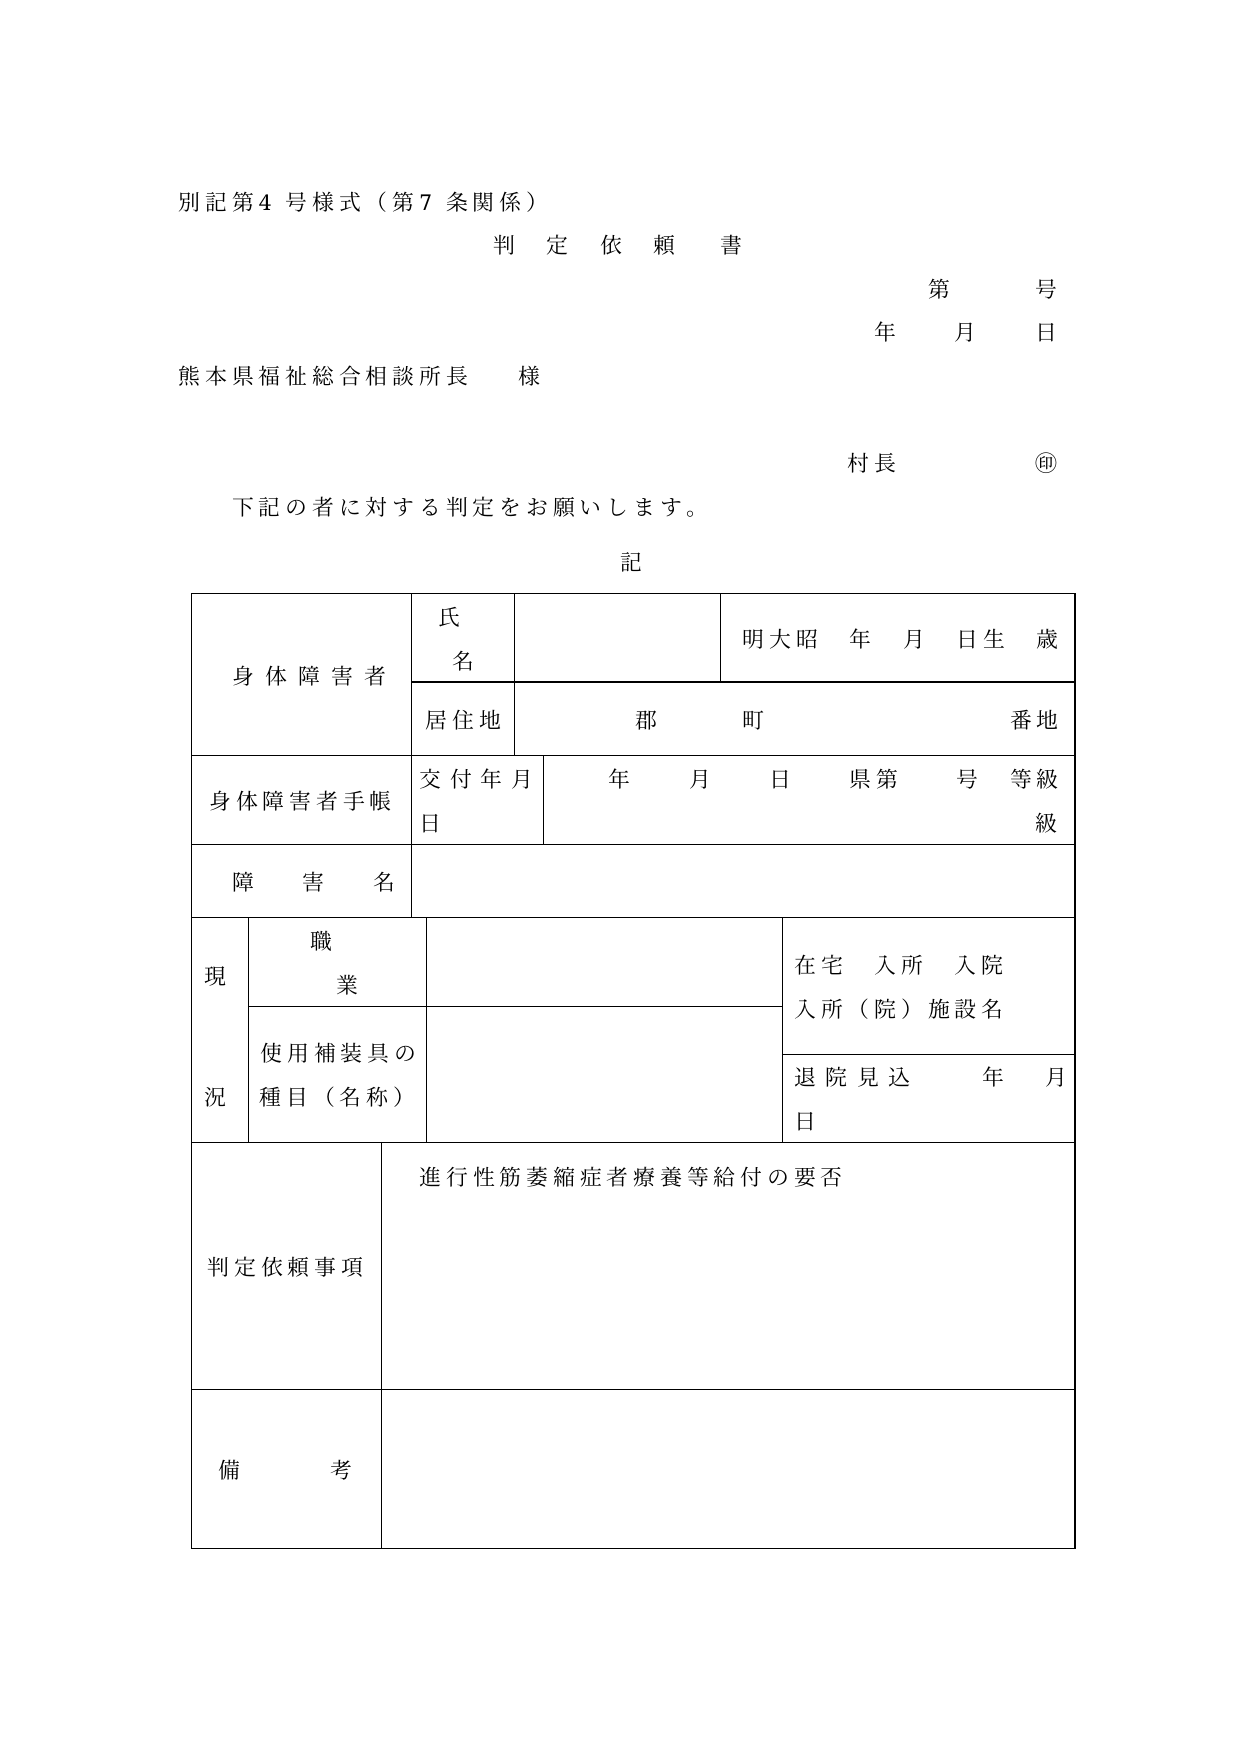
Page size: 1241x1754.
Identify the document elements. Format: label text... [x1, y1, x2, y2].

table_cell [412, 845, 1074, 917]
table_header 身体障害者 [192, 594, 411, 755]
text 別記第4号様式（第7条関係） [178, 179, 1062, 222]
table_header 明大昭 年 月 日生 歳 [721, 594, 1074, 681]
table_cell 障害名 [192, 845, 411, 917]
table_cell [427, 1007, 782, 1142]
table_cell [427, 918, 782, 1006]
text 年 月 日 [178, 309, 1062, 353]
table_header 氏名 [412, 594, 514, 681]
table_cell 在宅 入所 入院 入所（院）施設名 [783, 918, 1074, 1053]
text 村長 ㊞ [178, 441, 1062, 484]
text 熊本県福祉総合相談所長様 [178, 353, 1062, 397]
table_cell [382, 1390, 1074, 1548]
table_cell 現況 [192, 918, 248, 1142]
table_cell 居住地 [412, 683, 514, 755]
table_cell 進行性筋萎縮症者療養等給付の要否 [382, 1143, 1074, 1389]
table_cell 判定依頼事項 [192, 1143, 381, 1389]
text 判定依頼書 [178, 222, 1062, 266]
table_cell 職業 [249, 918, 426, 1006]
table_cell 備考 [192, 1390, 381, 1548]
text 記 [178, 539, 1062, 582]
table_cell 使用補装具の種目（名称） [249, 1007, 426, 1142]
table_cell 退院見込 年 月 日 [783, 1055, 1074, 1142]
text 下記の者に対する判定をお願いします。 [178, 484, 1062, 528]
text 第 号 [178, 266, 1062, 309]
table_cell 郡 町 番地 [515, 683, 1074, 755]
table_cell 身体障害者手帳 [192, 756, 411, 843]
table_cell 交付年月日 [412, 756, 543, 843]
table_cell 年 月 日 県第 号 等級 級 [544, 756, 1074, 843]
table_header [515, 594, 720, 681]
